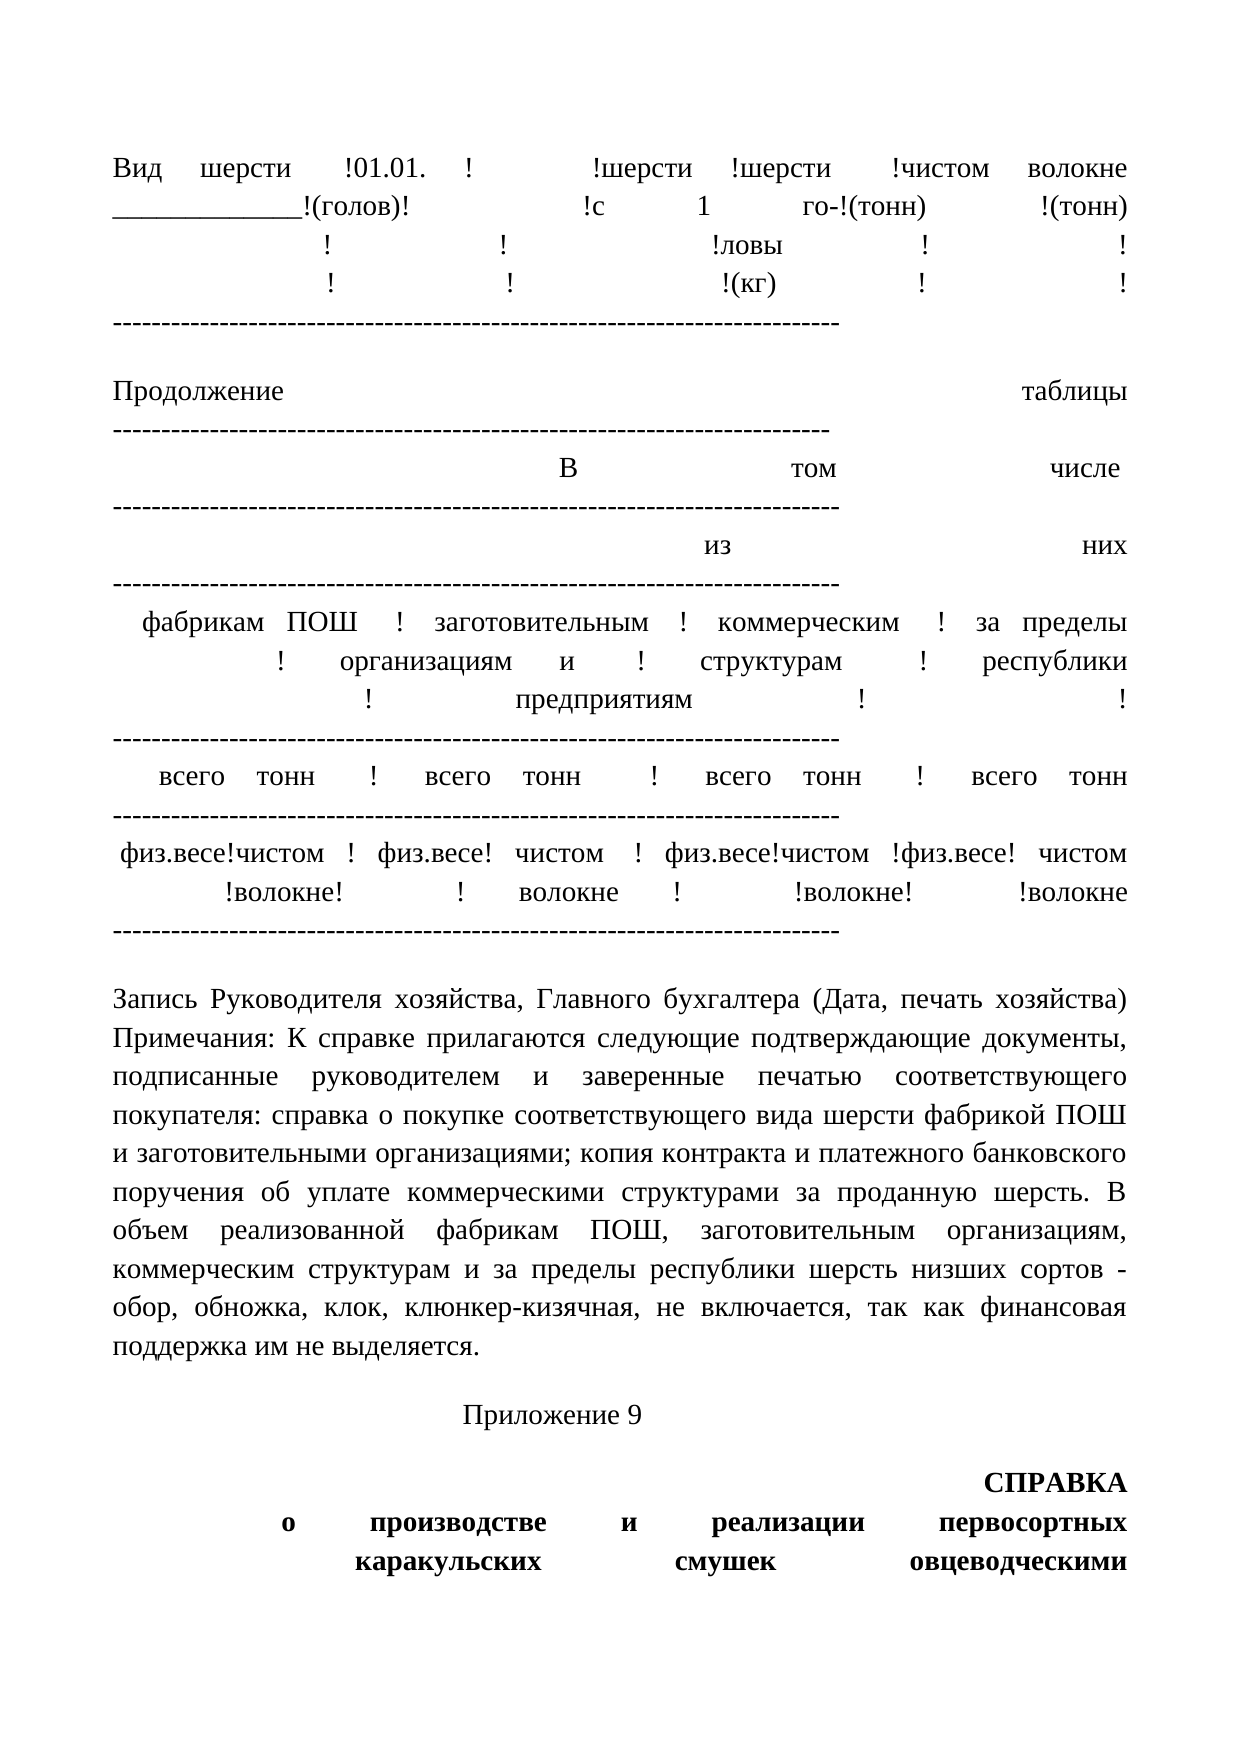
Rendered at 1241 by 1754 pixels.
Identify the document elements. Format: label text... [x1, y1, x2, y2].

text Запись Руководителя хозяйства, Главного бухгалтера (Дата, печать хозяйства) Примечания: К справке прилагаются следующие подтверждающие документы, подписанные руководителем и заверенные печатью соответствующего покупателя: справка о покупке соответствующего вида шерсти фабрикой ПОШ и заготовительными организациями; копия контракта и платежного банковского поручения об уплате коммерческими структурами за проданную шерсть. В объем реализованной фабрикам ПОШ, заготовительным организациям, коммерческим структурам и за пределы республики шерсть низших сортов - обор, обножка, клок, клюнкер-кизячная, не включается, так как финансовая поддержка им не выделяется. [112, 981, 1128, 1362]
text Продолжение таблицы -------------------------------------------------------------------------- В том числе --------------------------------------------------------------------------- из них --------------------------------------------------------------------------- фабрикам ПОШ ! заготовительным ! коммерческим ! за пределы ! организациям и ! структурам ! республики ! предприятиям ! ! --------------------------------------------------------------------------- всего тонн ! всего тонн ! всего тонн ! всего тонн --------------------------------------------------------------------------- физ.весе!чистом ! физ.весе! чистом ! физ.весе!чистом !физ.весе! чистом !волокне! ! волокне ! !волокне! !волокне --------------------------------------------------------------------------- [112, 373, 1128, 946]
text Приложение 9 [112, 1397, 1128, 1430]
